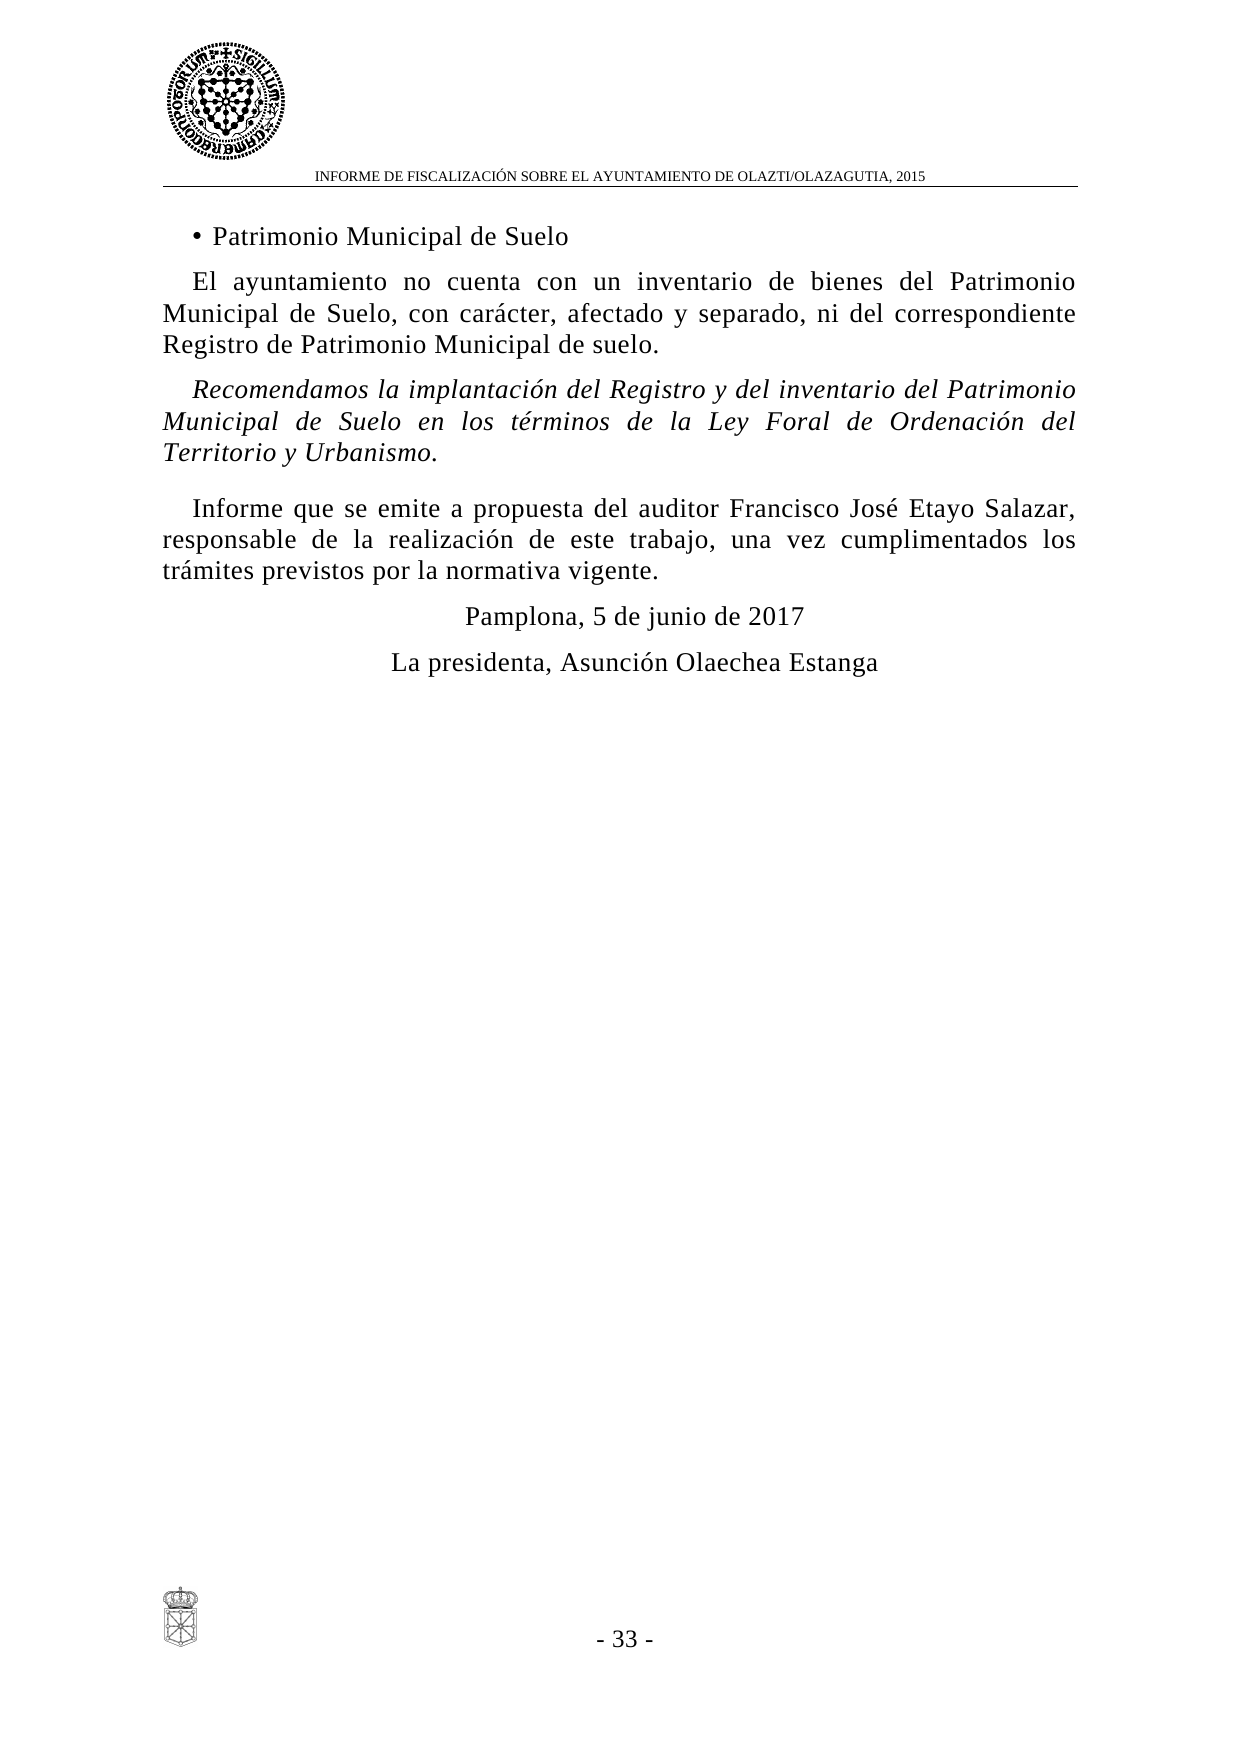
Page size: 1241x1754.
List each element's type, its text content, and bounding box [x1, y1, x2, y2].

text Pamplona, 5 de junio de 2017 [162, 600, 1078, 631]
picture [162, 1586, 199, 1648]
picture [162, 38, 289, 164]
text Recomendamos la implantación del Registro y del inventario del Patrimonio Municipal de Suelo en los términos de la Ley Foral de Ordenación del Territorio y Urbanismo. [162, 373, 1078, 467]
list Patrimonio Municipal de Suelo [162, 220, 1078, 251]
text La presidenta, Asunción Olaechea Estanga [162, 646, 1078, 677]
text El ayuntamiento no cuenta con un inventario de bienes del Patrimonio Municipal de Suelo, con carácter, afectado y separado, ni del correspondiente Registro de Patrimonio Municipal de suelo. [162, 266, 1078, 359]
text Informe que se emite a propuesta del auditor Francisco José Etayo Salazar, responsable de la realización de este trabajo, una vez cumplimentados los trámites previstos por la normativa vigente. [162, 492, 1078, 585]
